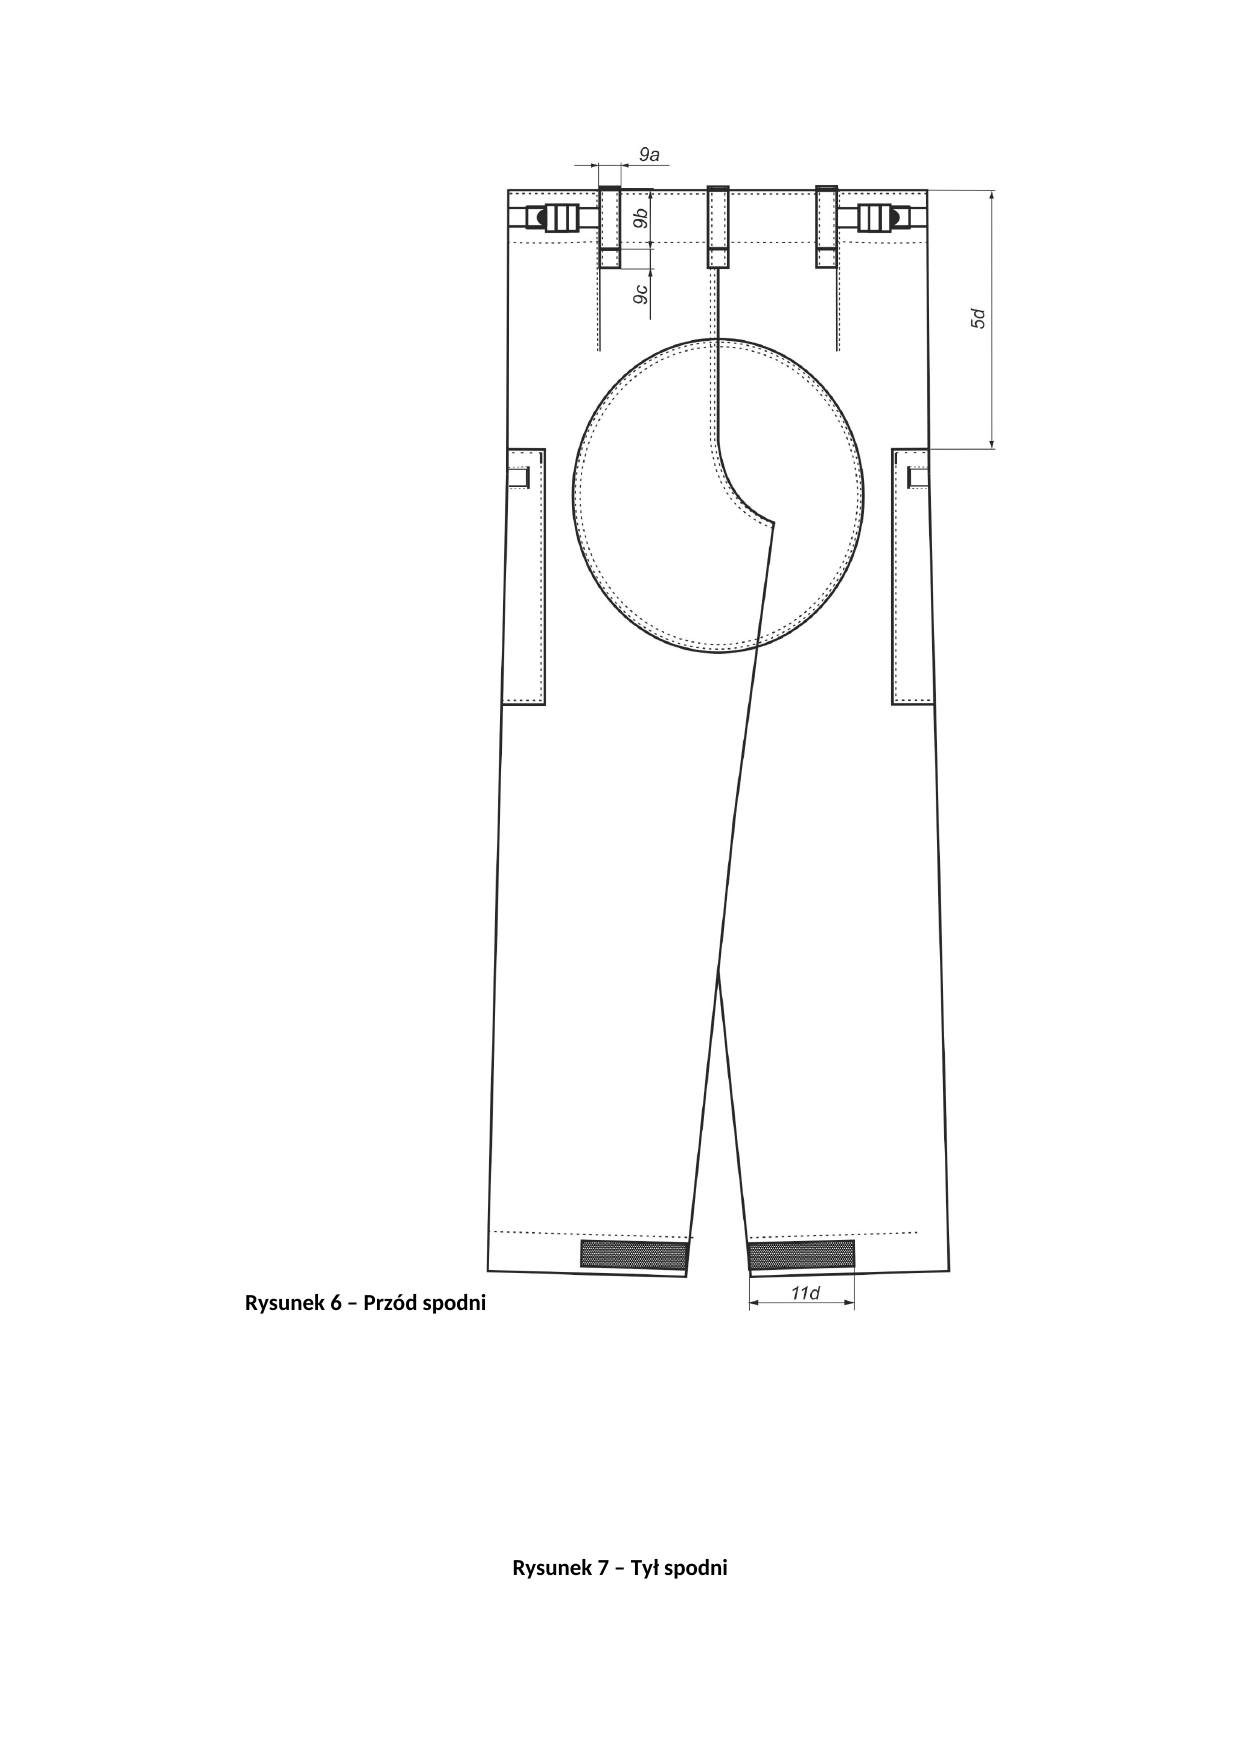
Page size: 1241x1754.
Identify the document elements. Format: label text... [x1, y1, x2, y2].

picture [486, 147, 996, 1311]
text Rysunek 7 – Tył spodni [148, 1553, 1093, 1581]
